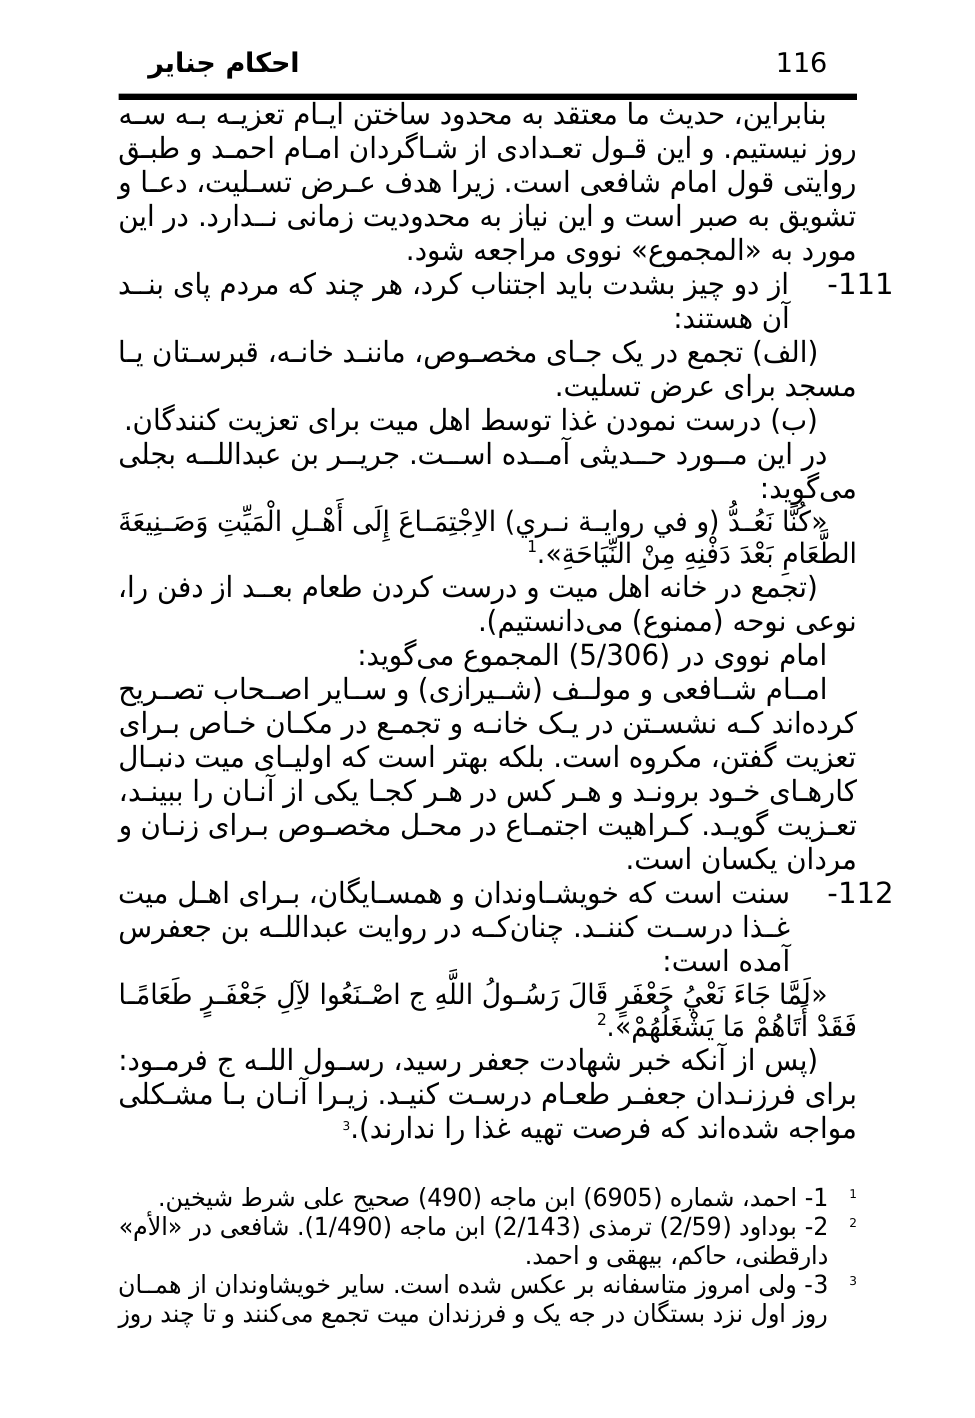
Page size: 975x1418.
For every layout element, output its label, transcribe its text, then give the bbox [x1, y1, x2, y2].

text (ب) درست نمودن غذا توسط اهل میت برای تعزیت کنندگان. [118, 403, 857, 437]
text «كُنَّا نَعُدُّ (و في رواية نري) الاِجْتِمَاعَ إِلَى أَهْلِ الْمَيِّتِ وَصَنِيعَةَ الطَّعَامِ بَعْدَ دَفْنِهِ مِنْ النِّيَاحَةِ». [118, 505, 857, 571]
list سنت است که خویشاوندان و همسایگان، برای اهل میت غذا درست کنند. چنان‌که در روایت عبدالله بن جعفرس آمده است: [118, 876, 827, 978]
text در این مورد حدیثی آمده است. جریر بن عبدالله بجلی می‌گوید: [118, 437, 857, 505]
text بنابراین، حدیث ما معتقد به محدود ساختن ایام تعزیه به سه روز نیستیم. و این قول تعدادی از شاگردان امام احمد و طبق روایتی قول امام شافعی است. زیرا هدف عرض تسلیت، دعا و تشویق به صبر است و این نیاز به محدودیت زمانی ندارد. در این مورد به «المجموع» نووی مراجعه شود. [118, 98, 857, 267]
text (پس از آنکه خبر شهادت جعفر رسید، رسول الله ج فرمود: برای فرزندان جعفر طعام درست کنید. زیرا آنان با مشکلی مواجه شده‌اند که فرصت تهیه غذا را ندارند). [118, 1043, 857, 1145]
text امام نووی در (5/306) المجموع می‌گوید: [118, 638, 857, 672]
text (تجمع در خانه اهل میت و درست کردن طعام بعد از دفن را، نوعی نوحه (ممنوع) می‌دانستیم). [118, 571, 857, 638]
text «لَمَّا جَاءَ نَعْيُ جَعْفَرٍ قَالَ رَسُولُ اللَّهِ ج اصْنَعُوا لآِلِ جَعْفَرٍ طَعَامًا فَقَدْ أَتَاهُمْ مَا يَشْغَلُهُمْ». [118, 978, 857, 1043]
text امام شافعی و مولف (شیرازی) و سایر اصحاب تصریح کرده‌اند که نشستن در یک خانه و تجمع در مکان خاص برای تعزیت گفتن، مکروه است. بلکه بهتر است که اولیای میت دنبال کارهای خود بروند و هر کس در هر کجا یکی از آنان را ببیند، تعزیت گوید. کراهیت اجتماع در محل مخصوص برای زنان و مردان یکسان است. [118, 672, 857, 876]
list از دو چیز بشدت باید اجتناب کرد، هر چند که مردم پای بند آن هستند: [118, 267, 827, 335]
text (الف) تجمع در یک جای مخصوص، مانند خانه، قبرستان یا مسجد برای عرض تسلیت. [118, 335, 857, 403]
